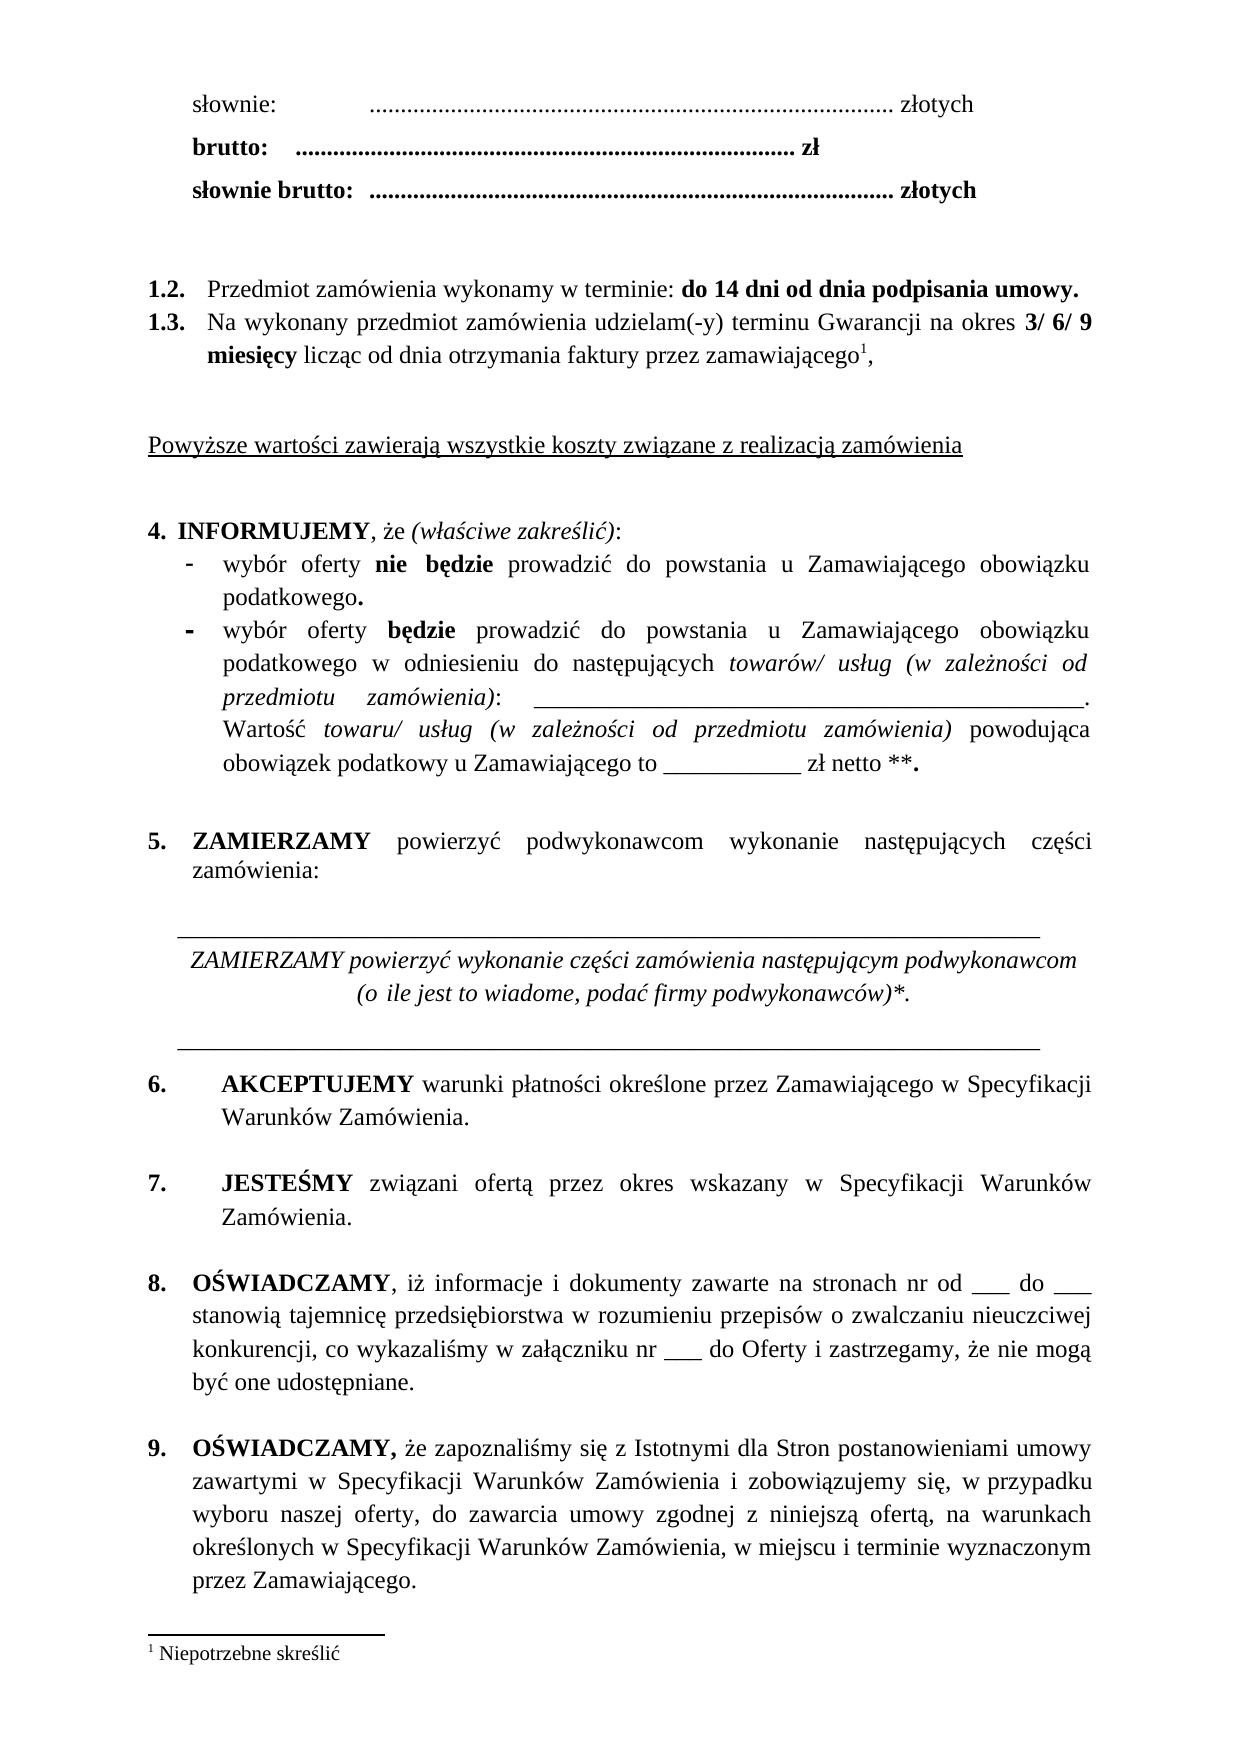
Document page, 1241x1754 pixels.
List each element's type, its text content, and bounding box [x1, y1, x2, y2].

text słownie: .................................................................................... złotych [192, 89, 1092, 117]
list wybór oferty będzie prowadzić do powstania u Zamawiającego obowiązku podatkowego w odniesieniu do następujących towarów/ usług (w zależności od przedmiotu zamówienia): ____________________________________________. Wartość towaru/ usług (w zależności od przedmiotu zamówienia) powodująca obowiązek podatkowy u Zamawiającego to ___________ zł netto **. [185, 616, 1090, 776]
text 4. INFORMUJEMY, że (właściwe zakreślić): [148, 516, 1092, 545]
text 5. ZAMIERZAMY powierzyć podwykonawcom wykonanie następujących części zamówienia: [148, 826, 1092, 884]
text 7. JESTEŚMY związani ofertą przez okres wskazany w Specyfikacji Warunków Zamówienia. [148, 1168, 1092, 1230]
text brutto: ................................................................................ zł [192, 132, 1092, 161]
list wybór oferty nie będzie prowadzić do powstania u Zamawiającego obowiązku podatkowego. [185, 549, 1090, 611]
list Na wykonany przedmiot zamówienia udzielam(-y) terminu Gwarancji na okres 3/ 6/ 9 miesięcy licząc od dnia otrzymania faktury przez zamawiającego, [148, 307, 1092, 368]
text 8. OŚWIADCZAMY, iż informacje i dokumenty zawarte na stronach nr od ___ do ___ stanowią tajemnicę przedsiębiorstwa w rozumieniu przepisów o zwalczaniu nieuczciwej konkurencji, co wykazaliśmy w załączniku nr ___ do Oferty i zastrzegamy, że nie mogą być one udostępniane. [148, 1268, 1092, 1395]
list Przedmiot zamówienia wykonamy w terminie: do 14 dni od dnia podpisania umowy. [148, 274, 1092, 302]
text Powyższe wartości zawierają wszystkie koszty związane z realizacją zamówienia [148, 430, 1092, 459]
text _____________________________________________________________________ [177, 1024, 1092, 1053]
text słownie brutto: .................................................................................... złotych [192, 175, 1092, 204]
text 6. AKCEPTUJEMY warunki płatności określone przez Zamawiającego w Specyfikacji Warunków Zamówienia. [148, 1069, 1092, 1131]
list _____________________________________________________________________ [177, 912, 1092, 941]
text ZAMIERZAMY powierzyć wykonanie części zamówienia następującym podwykonawcom (o ile jest to wiadome, podać firmy podwykonawców)*. [177, 945, 1092, 1007]
text 9. OŚWIADCZAMY, że zapoznaliśmy się z Istotnymi dla Stron postanowieniami umowy zawartymi w Specyfikacji Warunków Zamówienia i zobowiązujemy się, w przypadku wyboru naszej oferty, do zawarcia umowy zgodnej z niniejszą ofertą, na warunkach określonych w Specyfikacji Warunków Zamówienia, w miejscu i terminie wyznaczonym przez Zamawiającego. [148, 1433, 1092, 1593]
